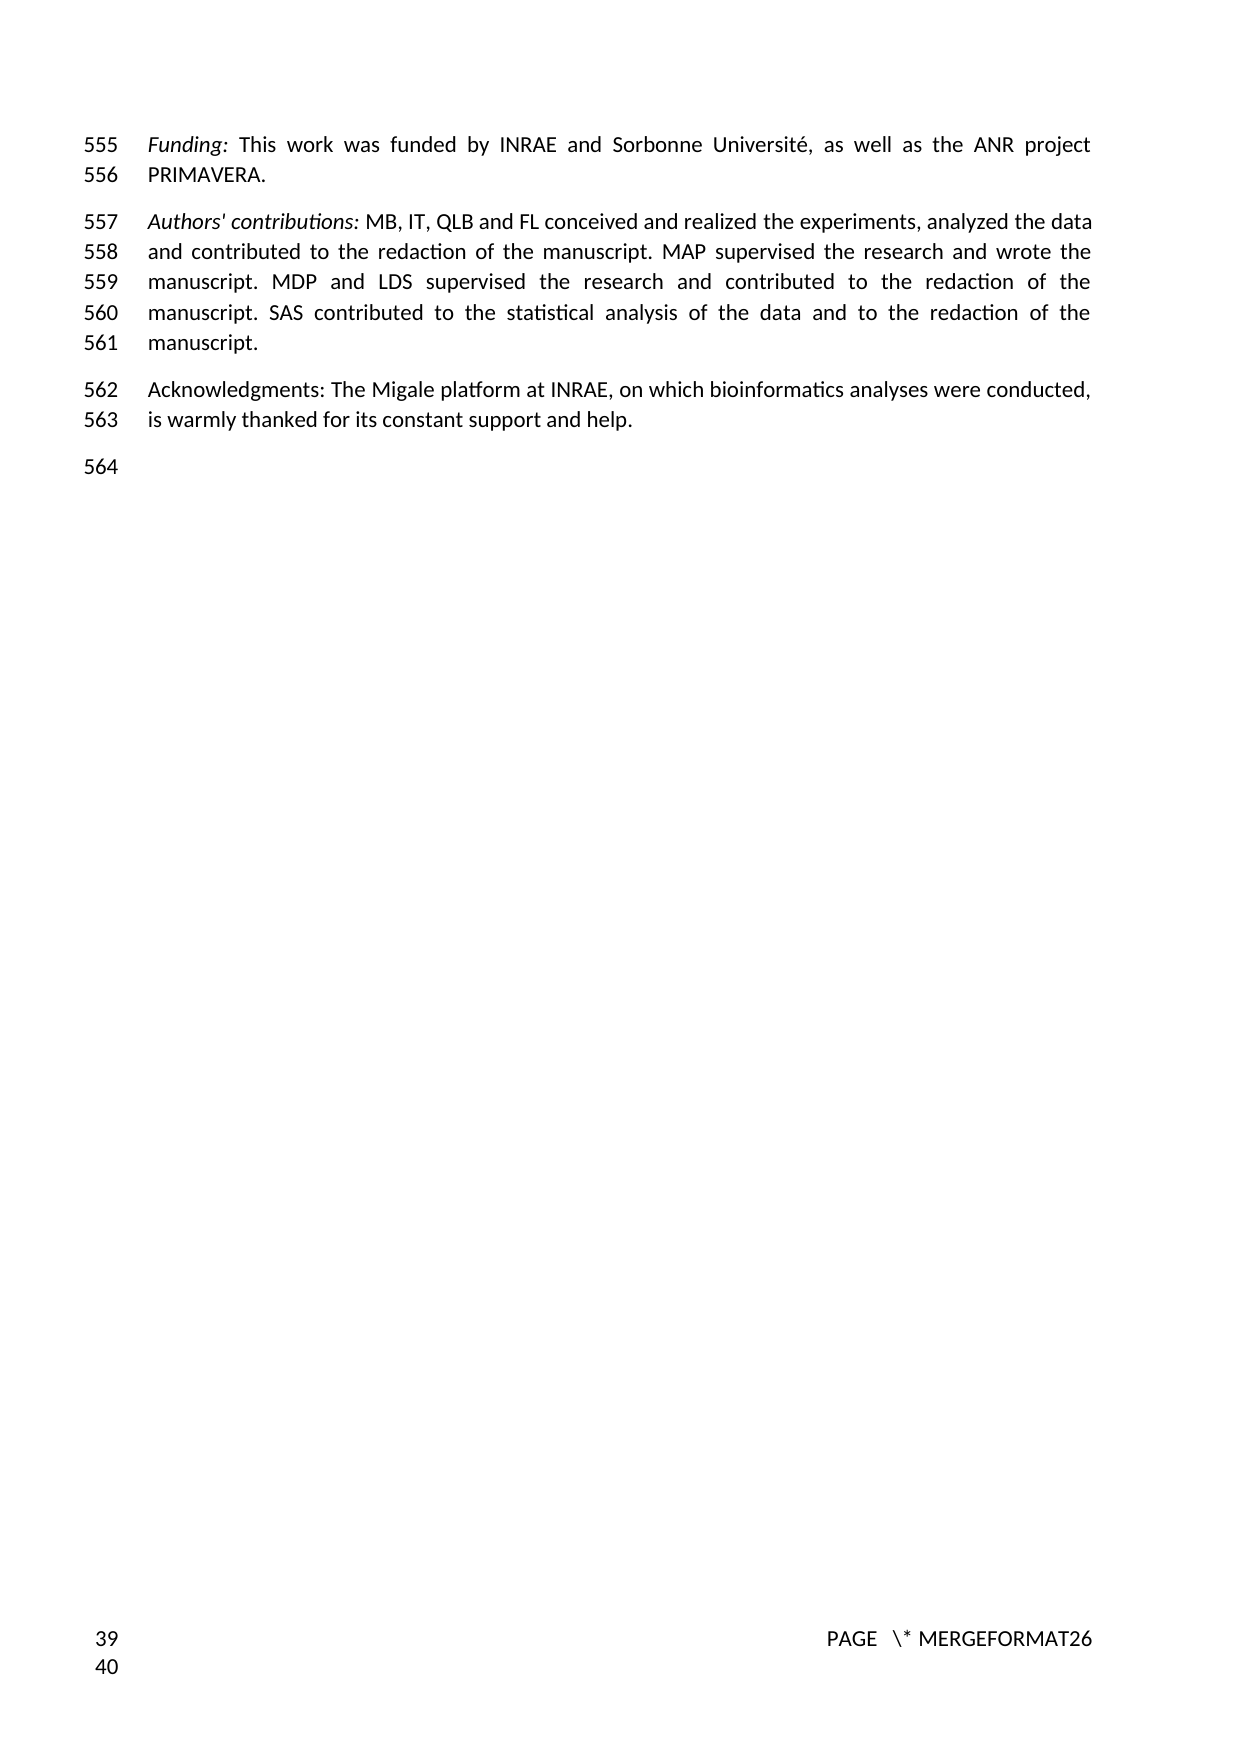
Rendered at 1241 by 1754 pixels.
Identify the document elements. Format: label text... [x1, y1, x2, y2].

text Authors' contributions: MB, IT, QLB and FL conceived and realized the experiments, analyzed the data and contributed to the redaction of the manuscript. MAP supervised the research and wrote the manuscript. MDP and LDS supervised the research and contributed to the redaction of the manuscript. SAS contributed to the statistical analysis of the data and to the redaction of the manuscript. [148, 207, 1092, 356]
text Acknowledgments: The Migale platform at INRAE, on which bioinformatics analyses were conducted, is warmly thanked for its constant support and help. [148, 375, 1092, 433]
text Funding: This work was funded by INRAE and Sorbonne Université, as well as the ANR project PRIMAVERA. [148, 130, 1092, 188]
